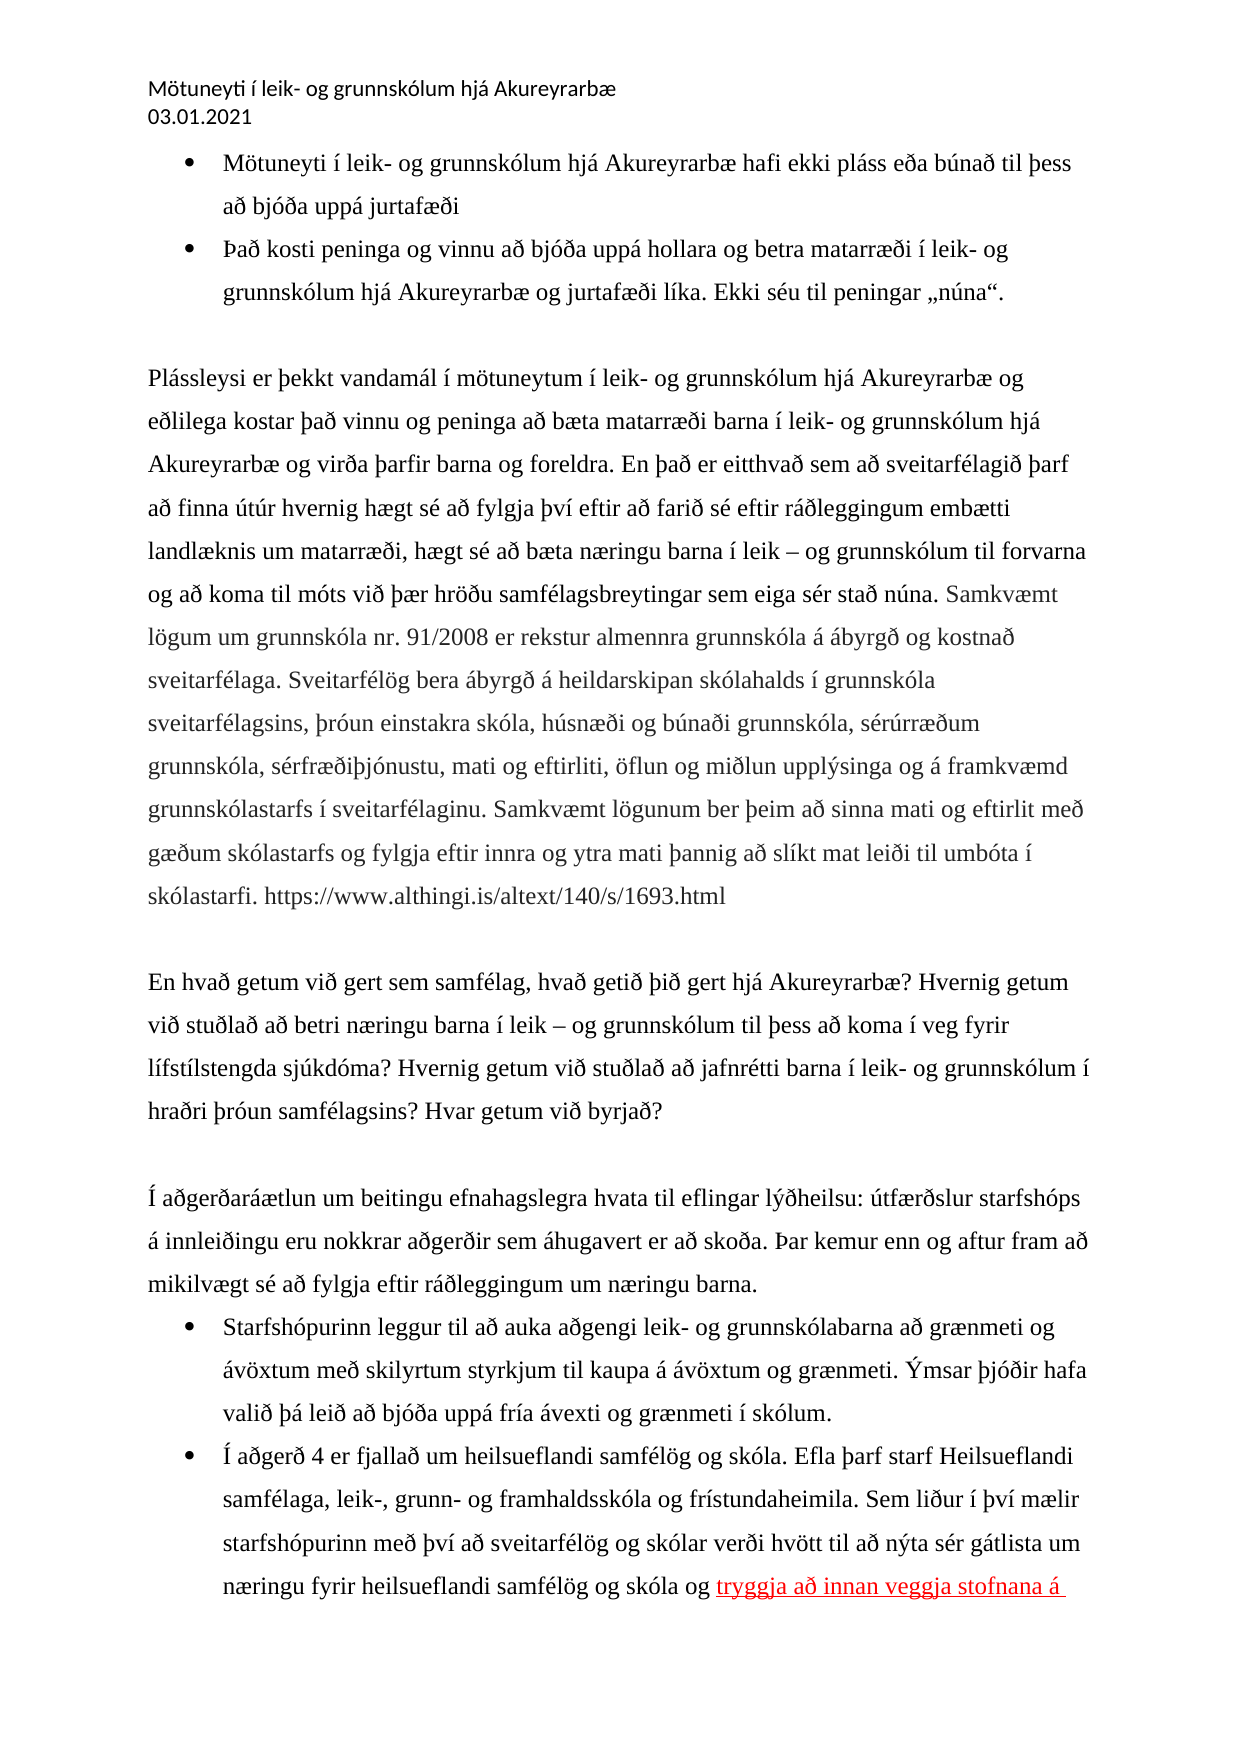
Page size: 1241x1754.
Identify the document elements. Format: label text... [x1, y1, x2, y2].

text En hvað getum við gert sem samfélag, hvað getið þið gert hjá Akureyrarbæ? Hvernig getum við stuðlað að betri næringu barna í leik – og grunnskólum til þess að koma í veg fyrir lífstílstengda sjúkdóma? Hvernig getum við stuðlað að jafnrétti barna í leik- og grunnskólum í hraðri þróun samfélagsins? Hvar getum við byrjað? [148, 967, 1093, 1125]
text Plássleysi er þekkt vandamál í mötuneytum í leik- og grunnskólum hjá Akureyrarbæ og eðlilega kostar það vinnu og peninga að bæta matarræði barna í leik- og grunnskólum hjá Akureyrarbæ og virða þarfir barna og foreldra. En það er eitthvað sem að sveitarfélagið þarf að finna útúr hvernig hægt sé að fylgja því eftir að farið sé eftir ráðleggingum embætti landlæknis um matarræði, hægt sé að bæta næringu barna í leik – og grunnskólum til forvarna og að koma til móts við þær hröðu samfélagsbreytingar sem eiga sér stað núna. Samkvæmt lögum um grunnskóla nr. 91/2008 er rekstur almennra grunnskóla á ábyrgð og kostnað sveitarfélaga. Sveitarfélög bera ábyrgð á heildarskipan skólahalds í grunnskóla sveitarfélagsins, þróun einstakra skóla, húsnæði og búnaði grunnskóla, sérúrræðum grunnskóla, sérfræðiþjónustu, mati og eftirliti, öflun og miðlun upplýsinga og á framkvæmd grunnskólastarfs í sveitarfélaginu. Samkvæmt lögunum ber þeim að sinna mati og eftirlit með gæðum skólastarfs og fylgja eftir innra og ytra mati þannig að slíkt mat leiði til umbóta í skólastarfi. https://www.althingi.is/altext/140/s/1693.html [148, 363, 1093, 909]
list Það kosti peninga og vinnu að bjóða uppá hollara og betra matarræði í leik- og grunnskólum hjá Akureyrarbæ og jurtafæði líka. Ekki séu til peningar „núna“. [185, 234, 1093, 306]
list Mötuneyti í leik- og grunnskólum hjá Akureyrarbæ hafi ekki pláss eða búnað til þess að bjóða uppá jurtafæði [185, 148, 1093, 219]
list Starfshópurinn leggur til að auka aðgengi leik- og grunnskólabarna að grænmeti og ávöxtum með skilyrtum styrkjum til kaupa á ávöxtum og grænmeti. Ýmsar þjóðir hafa valið þá leið að bjóða uppá fría ávexti og grænmeti í skólum. [185, 1312, 1093, 1427]
text Í aðgerðaráætlun um beitingu efnahagslegra hvata til eflingar lýðheilsu: útfærðslur starfshóps á innleiðingu eru nokkrar aðgerðir sem áhugavert er að skoða. Þar kemur enn og aftur fram að mikilvægt sé að fylgja eftir ráðleggingum um næringu barna. [148, 1183, 1093, 1298]
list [185, 1441, 1093, 1599]
